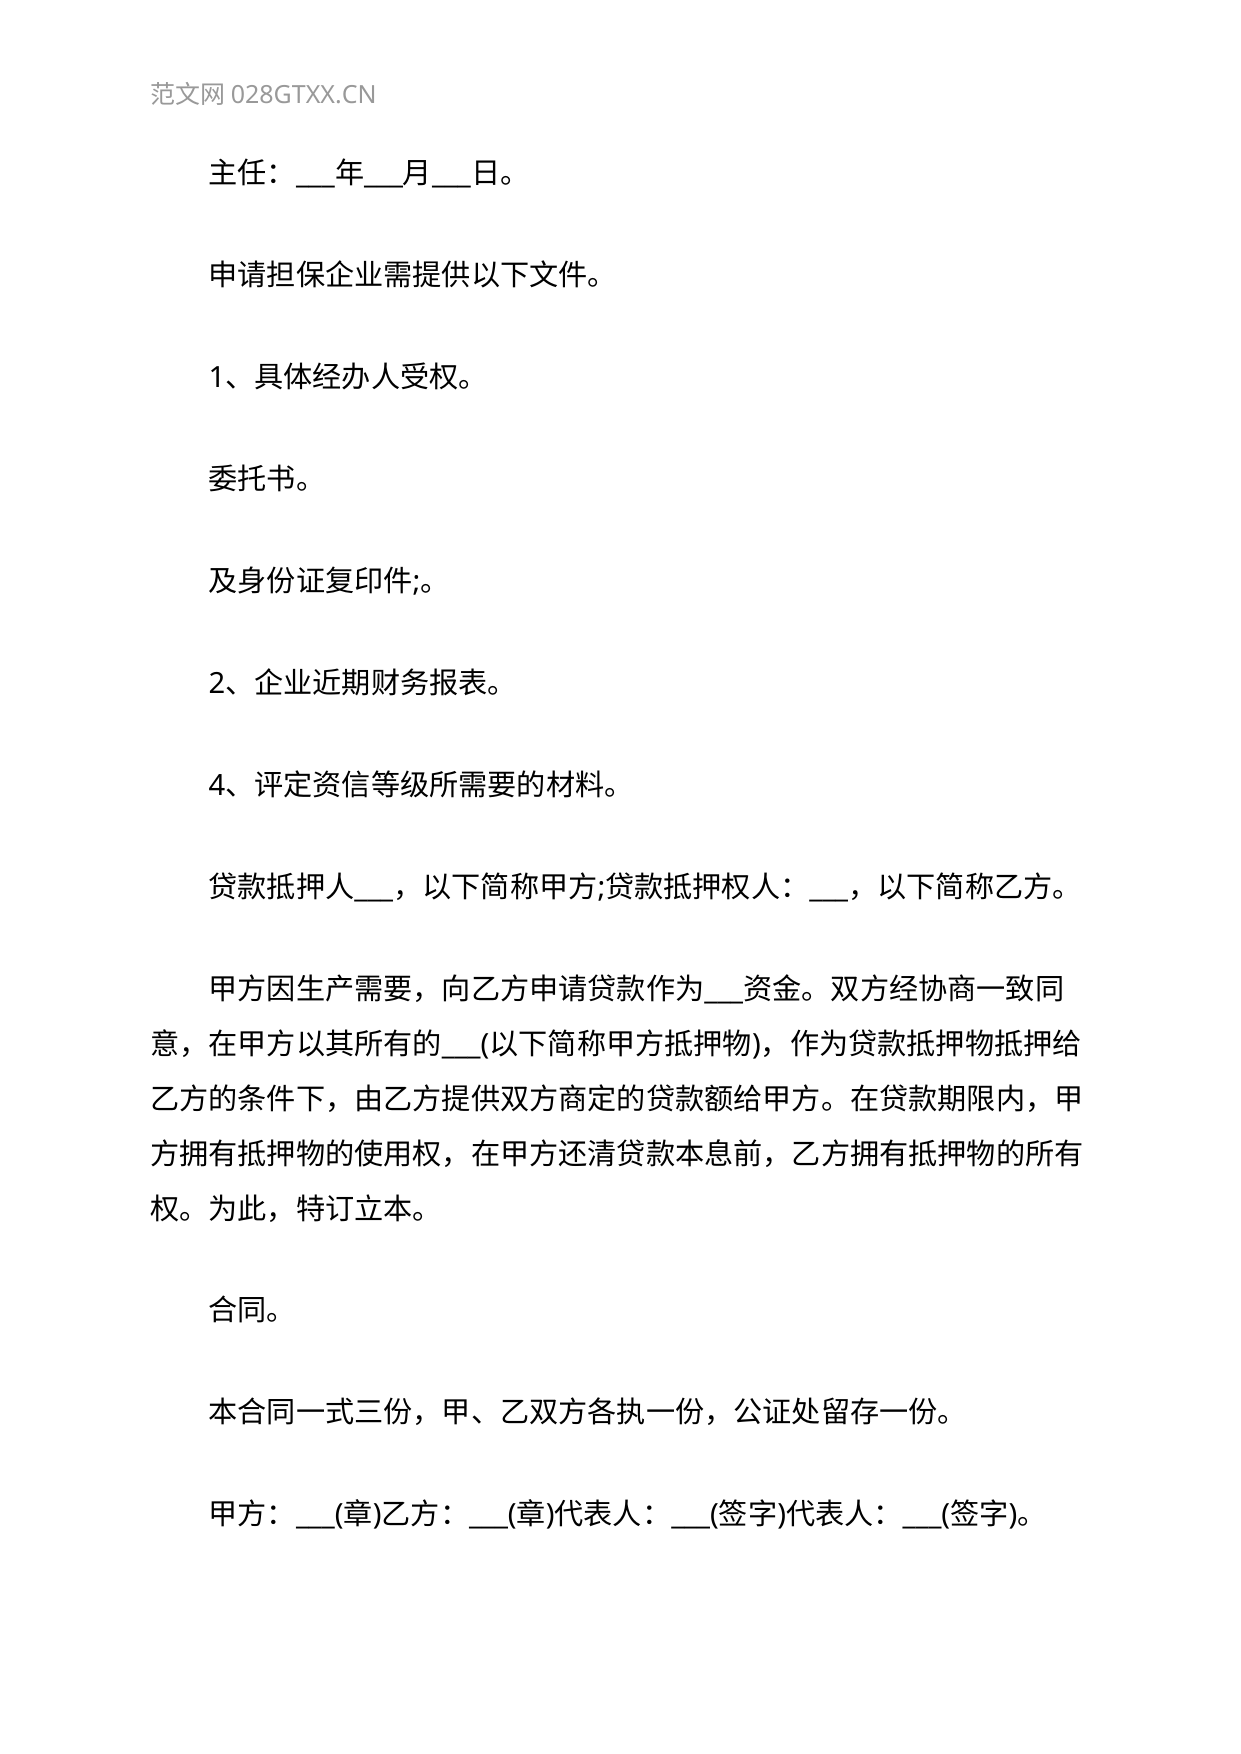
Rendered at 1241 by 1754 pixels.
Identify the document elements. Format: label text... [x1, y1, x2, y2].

text 及身份证复印件;。 [150, 557, 1090, 600]
text 4、评定资信等级所需要的材料。 [150, 761, 1090, 804]
text 贷款抵押人___，以下简称甲方;贷款抵押权人：___，以下简称乙方。 [150, 863, 1090, 906]
text 1、具体经办人受权。 [150, 354, 1090, 396]
text 甲方：___(章)乙方：___(章)代表人：___(签字)代表人：___(签字)。 [150, 1491, 1090, 1533]
text 本合同一式三份，甲、乙双方各执一份，公证处留存一份。 [150, 1389, 1090, 1431]
text 委托书。 [150, 456, 1090, 498]
text 2、企业近期财务报表。 [150, 659, 1090, 702]
text 合同。 [150, 1287, 1090, 1329]
text 申请担保企业需提供以下文件。 [150, 252, 1090, 294]
text 主任：___年___月___日。 [150, 150, 1090, 192]
text 甲方因生产需要，向乙方申请贷款作为___资金。双方经协商一致同意，在甲方以其所有的___(以下简称甲方抵押物)，作为贷款抵押物抵押给乙方的条件下，由乙方提供双方商定的贷款额给甲方。在贷款期限内，甲方拥有抵押物的使用权，在甲方还清贷款本息前，乙方拥有抵押物的所有权。为此，特订立本。 [150, 965, 1090, 1227]
